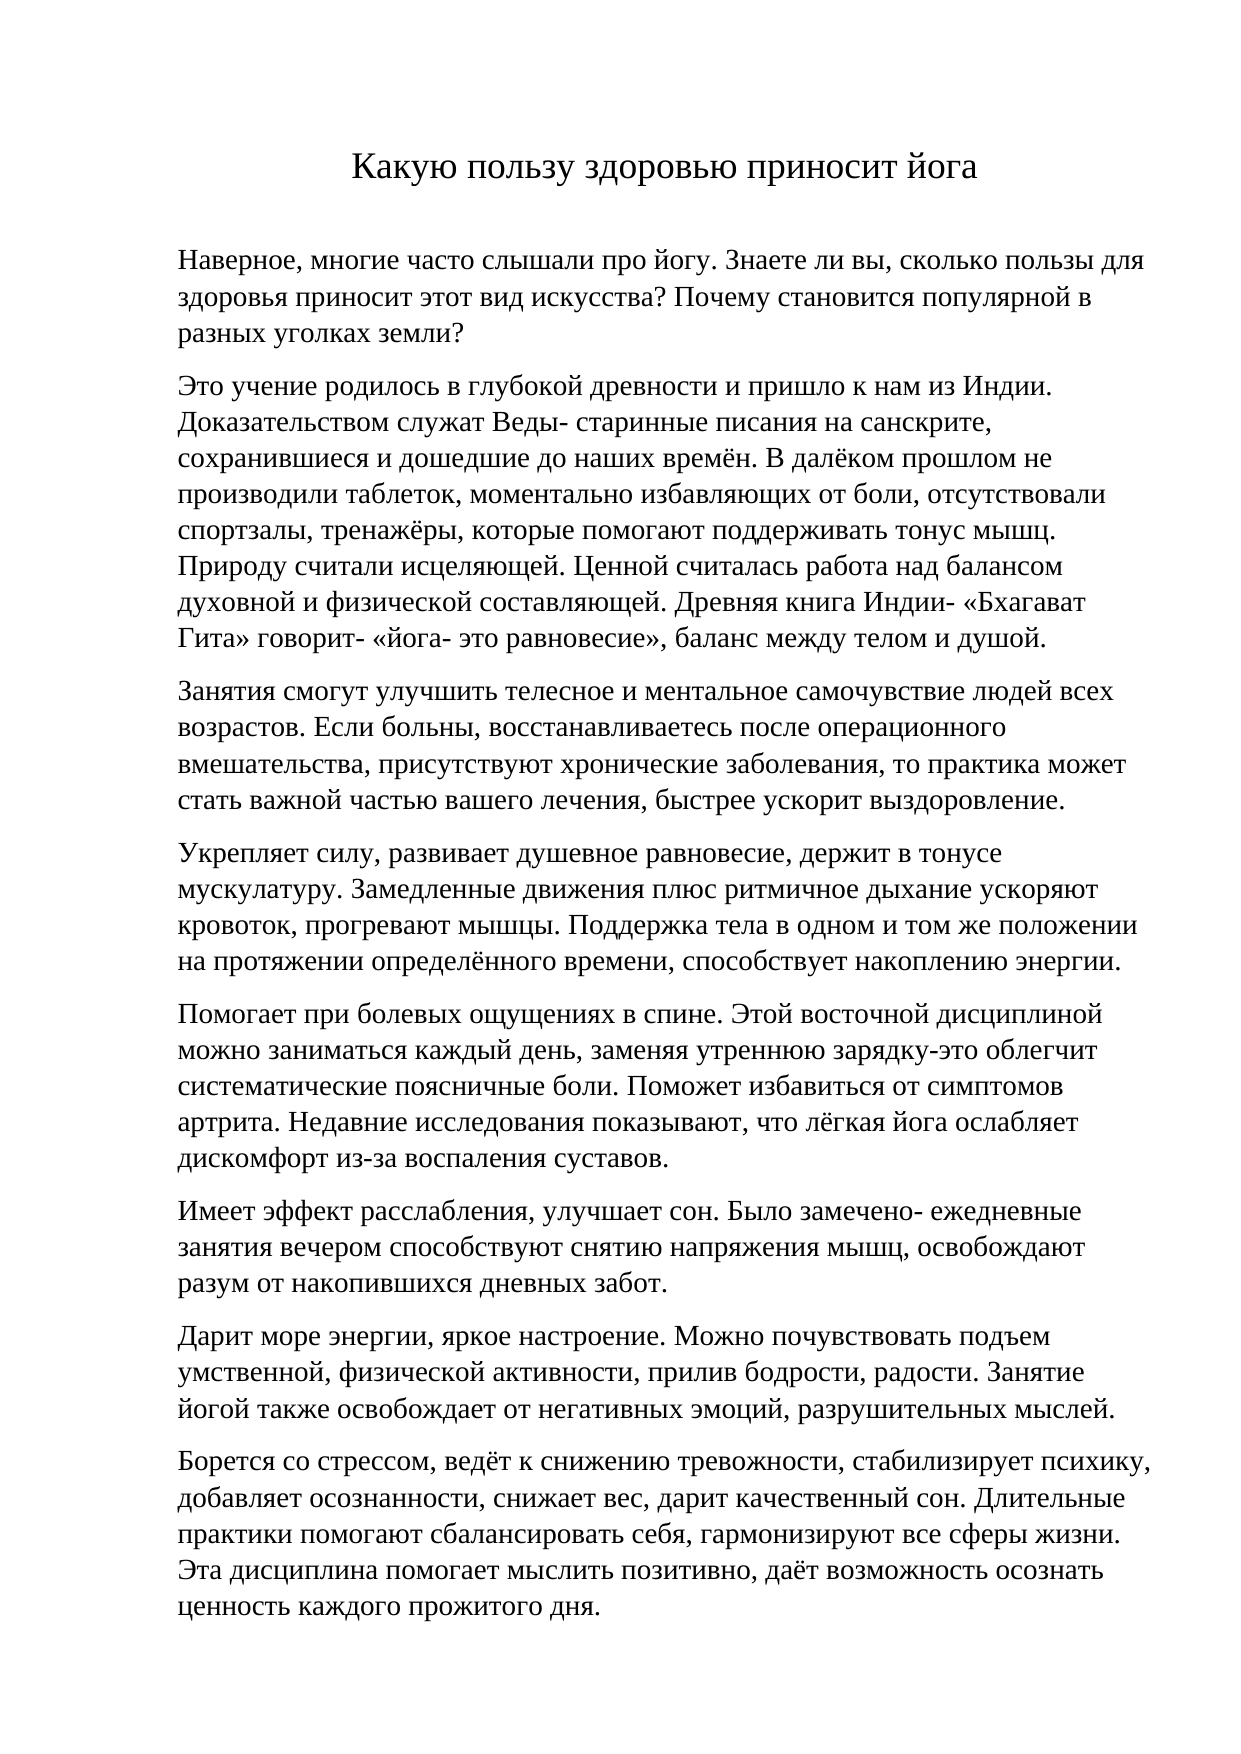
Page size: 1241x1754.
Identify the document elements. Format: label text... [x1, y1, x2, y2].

subtitle Какую пользу здоровью приносит йога [177, 143, 1152, 186]
text Укрепляет силу, развивает душевное равновесие, держит в тонусе мускулатуру. Замедленные движения плюс ритмичное дыхание ускоряют кровоток, прогревают мышцы. Поддержка тела в одном и том же положении на протяжении определённого времени, способствует накоплению энергии. [177, 835, 1152, 977]
text Борется со стрессом, ведёт к снижению тревожности, стабилизирует психику, добавляет осознанности, снижает вес, дарит качественный сон. Длительные практики помогают сбалансировать себя, гармонизируют все сферы жизни. Эта дисциплина помогает мыслить позитивно, даёт возможность осознать ценность каждого прожитого дня. [177, 1443, 1152, 1622]
text Помогает при болевых ощущениях в спине. Этой восточной дисциплиной можно заниматься каждый день, заменяя утреннюю зарядку-это облегчит систематические поясничные боли. Поможет избавиться от симптомов артрита. Недавние исследования показывают, что лёгкая йога ослабляет дискомфорт из-за воспаления суставов. [177, 996, 1152, 1174]
text Это учение родилось в глубокой древности и пришло к нам из Индии. Доказательством служат Веды- старинные писания на санскрите, сохранившиеся и дошедшие до наших времён. В далёком прошлом не производили таблеток, моментально избавляющих от боли, отсутствовали спортзалы, тренажёры, которые помогают поддерживать тонус мышц. Природу считали исцеляющей. Ценной считалась работа над балансом духовной и физической составляющей. Древняя книга Индии- «Бхагават Гита» говорит- «йога- это равновесие», баланс между телом и душой. [177, 368, 1152, 654]
text Имеет эффект расслабления, улучшает сон. Было замечено- ежедневные занятия вечером способствуют снятию напряжения мышц, освобождают разум от накопившихся дневных забот. [177, 1193, 1152, 1299]
text Наверное, многие часто слышали про йогу. Знаете ли вы, сколько пользы для здоровья приносит этот вид искусства? Почему становится популярной в разных уголках земли? [177, 242, 1152, 348]
text Занятия смогут улучшить телесное и ментальное самочувствие людей всех возрастов. Если больны, восстанавливаетесь после операционного вмешательства, присутствуют хронические заболевания, то практика может стать важной частью вашего лечения, быстрее ускорит выздоровление. [177, 673, 1152, 815]
text Дарит море энергии, яркое настроение. Можно почувствовать подъем умственной, физической активности, прилив бодрости, радости. Занятие йогой также освобождает от негативных эмоций, разрушительных мыслей. [177, 1318, 1152, 1424]
